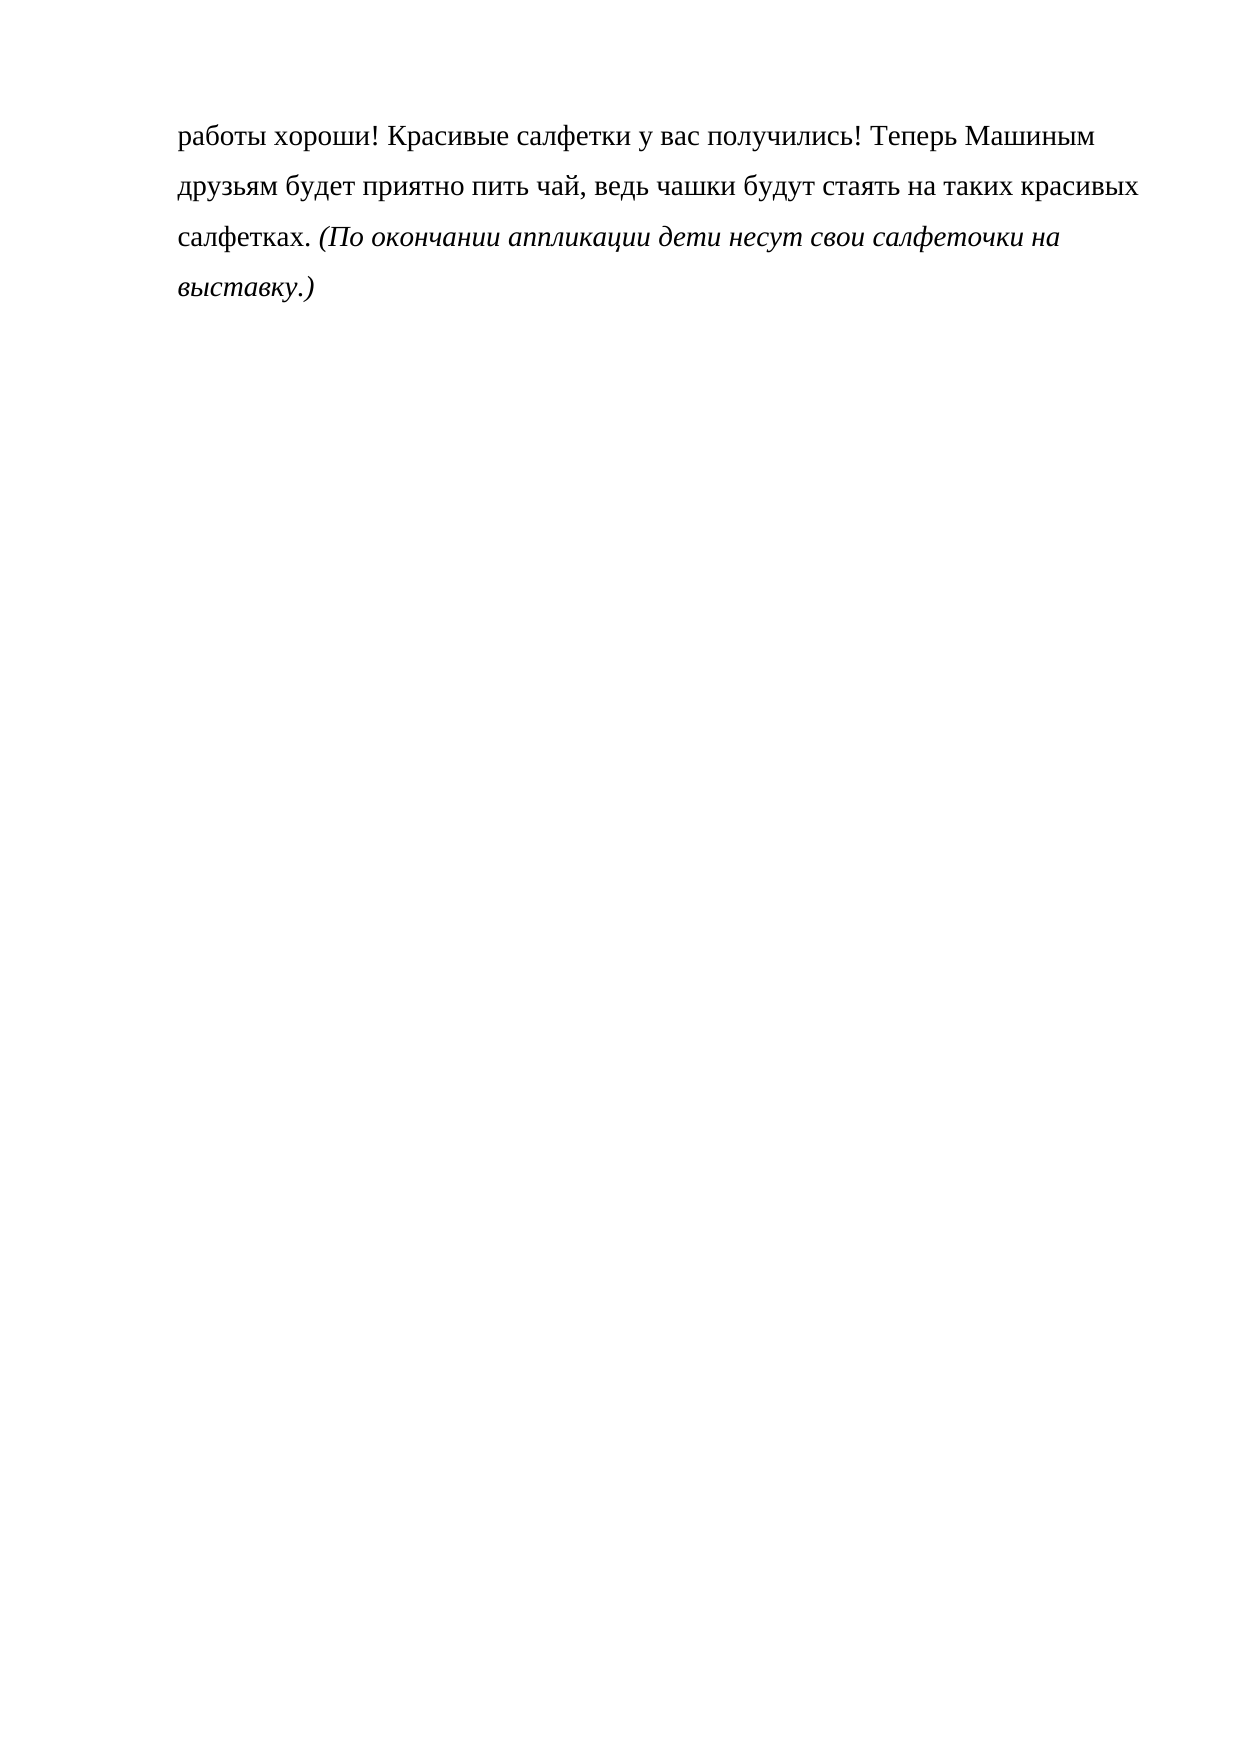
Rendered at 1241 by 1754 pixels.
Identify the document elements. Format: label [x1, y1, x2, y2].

text [177, 118, 1152, 303]
